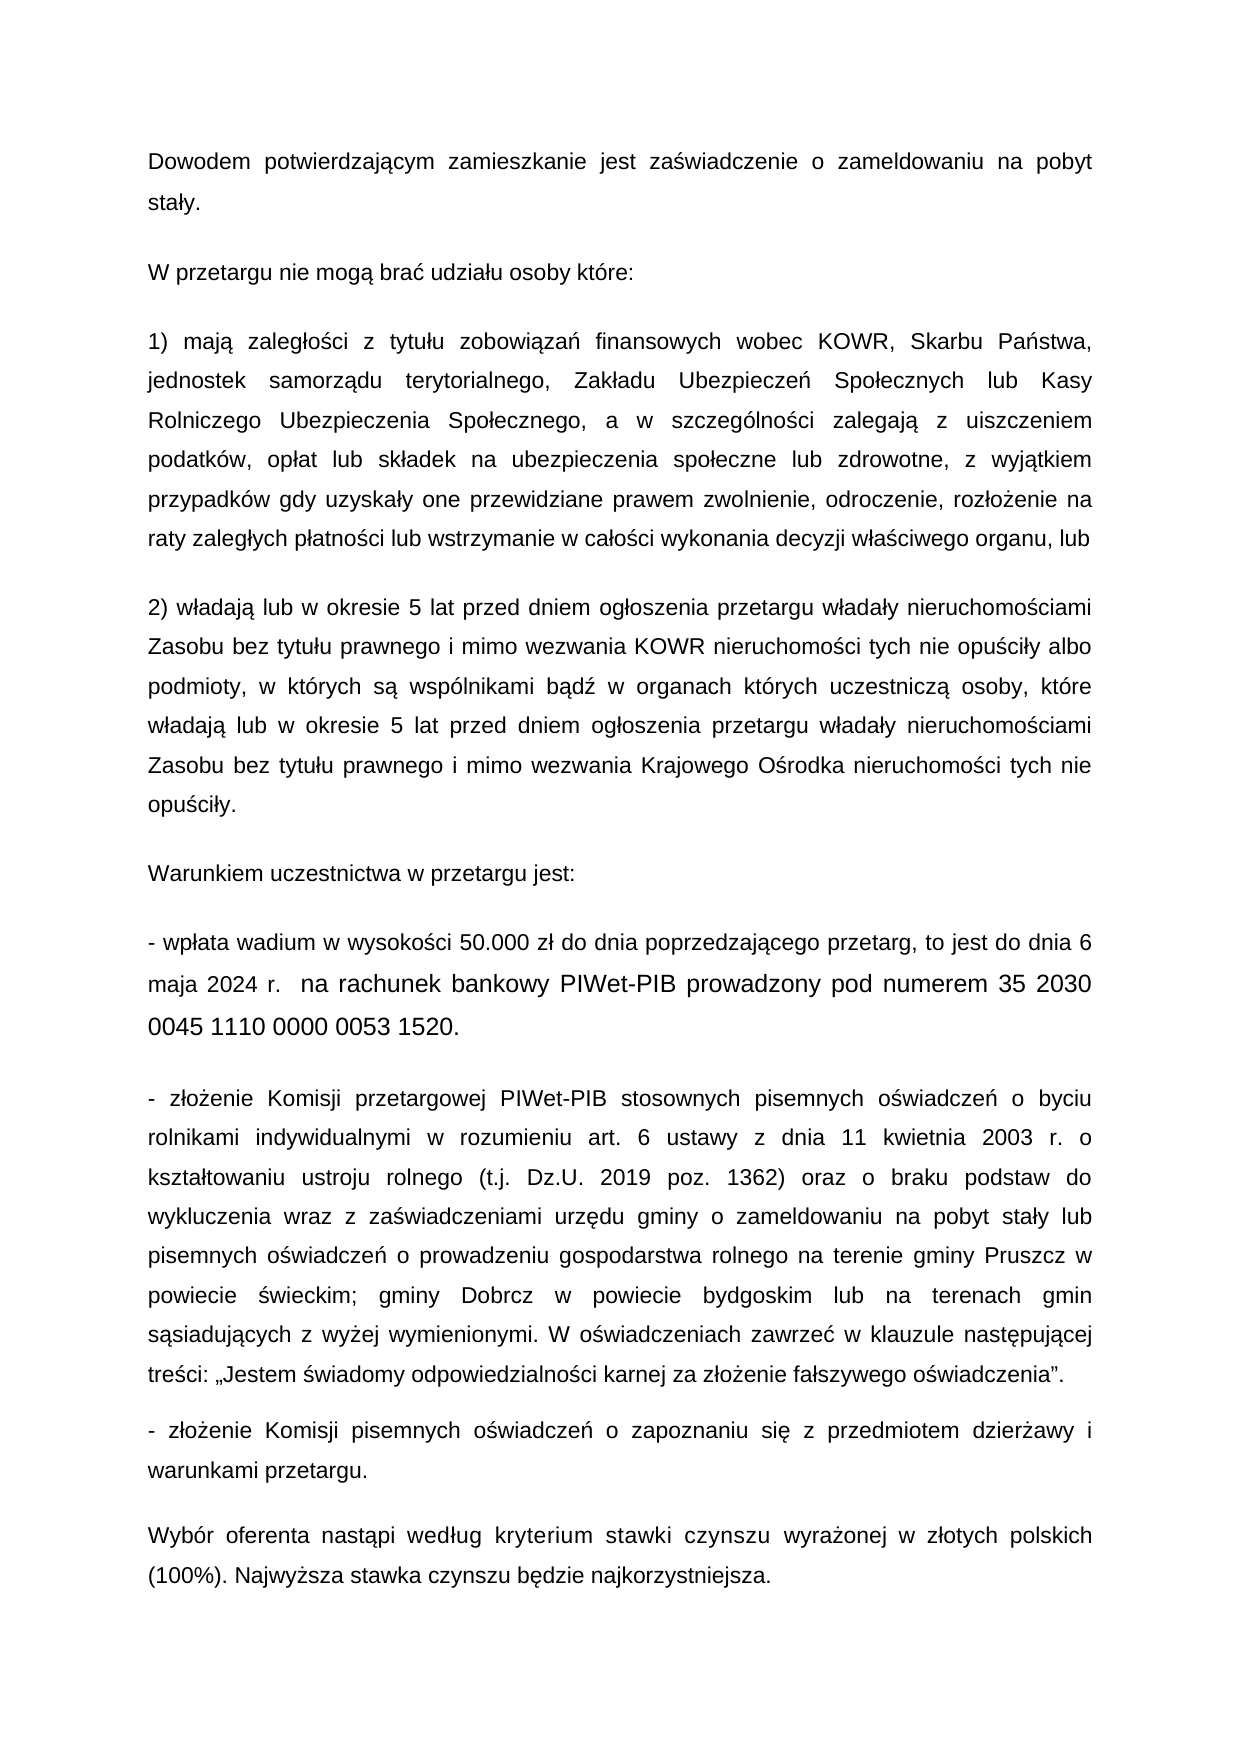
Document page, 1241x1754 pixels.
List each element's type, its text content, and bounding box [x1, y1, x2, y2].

text Warunkiem uczestnictwa w przetargu jest: [148, 860, 1093, 886]
text - złożenie Komisji pisemnych oświadczeń o zapoznaniu się z przedmiotem dzierżawy i warunkami przetargu. [148, 1417, 1093, 1483]
text 1) mają zaległości z tytułu zobowiązań finansowych wobec KOWR, Skarbu Państwa, jednostek samorządu terytorialnego, Zakładu Ubezpieczeń Społecznych lub Kasy Rolniczego Ubezpieczenia Społecznego, a w szczególności zalegają z uiszczeniem podatków, opłat lub składek na ubezpieczenia społeczne lub zdrowotne, z wyjątkiem przypadków gdy uzyskały one przewidziane prawem zwolnienie, odroczenie, rozłożenie na raty zaległych płatności lub wstrzymanie w całości wykonania decyzji właściwego organu, lub [148, 328, 1093, 551]
text 2) władają lub w okresie 5 lat przed dniem ogłoszenia przetargu władały nieruchomościami Zasobu bez tytułu prawnego i mimo wezwania KOWR nieruchomości tych nie opuściły albo podmioty, w których są wspólnikami bądź w organach których uczestniczą osoby, które władają lub w okresie 5 lat przed dniem ogłoszenia przetargu władały nieruchomościami Zasobu bez tytułu prawnego i mimo wezwania Krajowego Ośrodka nieruchomości tych nie opuściły. [148, 594, 1093, 817]
text - złożenie Komisji przetargowej PIWet-PIB stosownych pisemnych oświadczeń o byciu rolnikami indywidualnymi w rozumieniu art. 6 ustawy z dnia 11 kwietnia 2003 r. o kształtowaniu ustroju rolnego (t.j. Dz.U. 2019 poz. 1362) oraz o braku podstaw do wykluczenia wraz z zaświadczeniami urzędu gminy o zameldowaniu na pobyt stały lub pisemnych oświadczeń o prowadzeniu gospodarstwa rolnego na terenie gminy Pruszcz w powiecie świeckim; gminy Dobrcz w powiecie bydgoskim lub na terenach gmin sąsiadujących z wyżej wymienionymi. W oświadczeniach zawrzeć w klauzule następującej treści: „Jestem świadomy odpowiedzialności karnej za złożenie fałszywego oświadczenia”. [148, 1084, 1093, 1387]
text Wybór oferenta nastąpi według kryterium stawki czynszu wyrażonej w złotych polskich (100%). Najwyższa stawka czynszu będzie najkorzystniejsza. [148, 1522, 1093, 1588]
text - wpłata wadium w wysokości 50.000 zł do dnia poprzedzającego przetarg, to jest do dnia 6 maja 2024 r. na rachunek bankowy PIWet-PIB prowadzony pod numerem 35 2030 0045 1110 0000 0053 1520. [148, 928, 1093, 1041]
text W przetargu nie mogą brać udziału osoby które: [148, 259, 1093, 285]
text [148, 148, 1093, 216]
